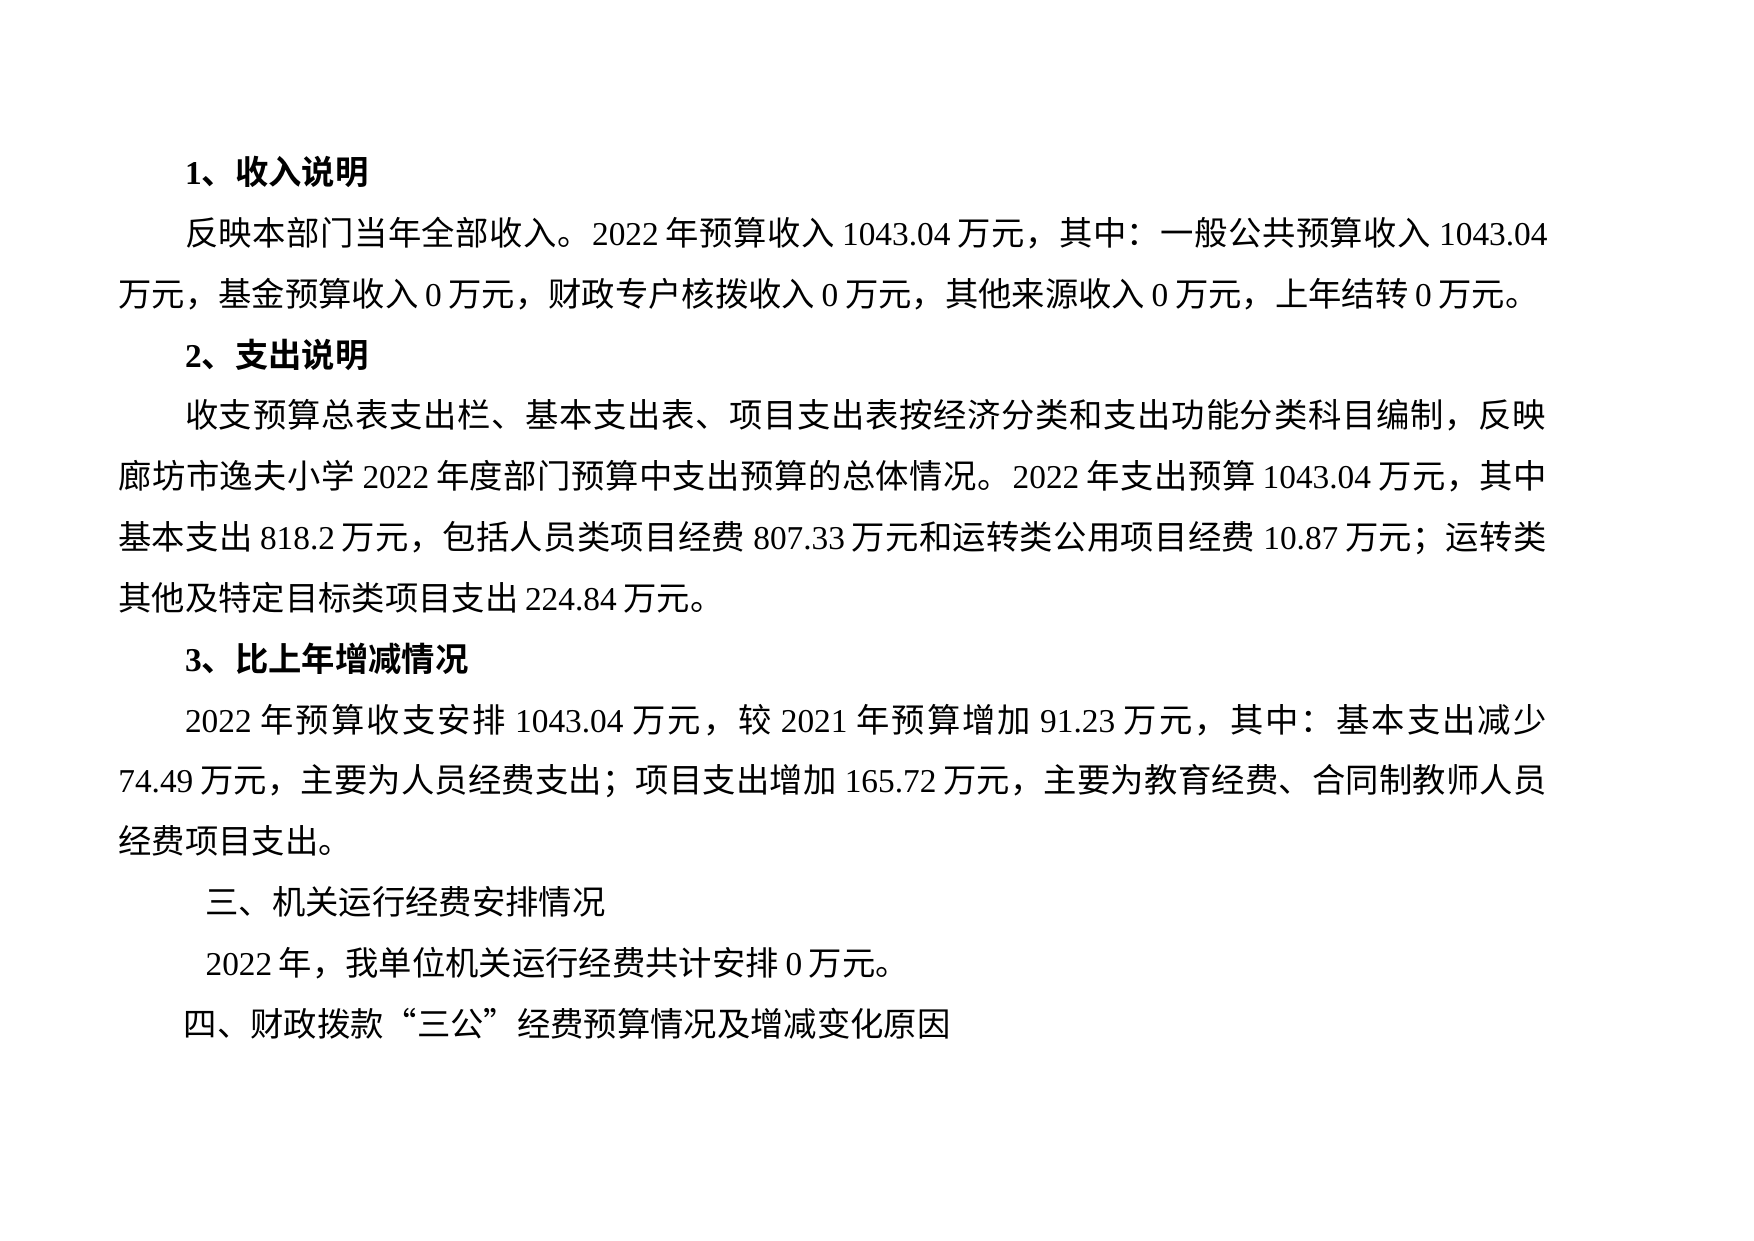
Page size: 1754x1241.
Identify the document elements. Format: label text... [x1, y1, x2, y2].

text 2022年预算收支安排1043.04万元，较2021年预算增加91.23万元，其中：基本支出减少74.49万元，主要为人员经费支出；项目支出增加165.72万元，主要为教育经费、合同制教师人员经费项目支出。 [118, 683, 1547, 866]
text 反映本部门当年全部收入。2022年预算收入1043.04万元，其中：一般公共预算收入1043.04万元，基金预算收入0万元，财政专户核拨收入0万元，其他来源收入0万元，上年结转0万元。 [118, 197, 1547, 318]
text 收支预算总表支出栏、基本支出表、项目支出表按经济分类和支出功能分类科目编制，反映廊坊市逸夫小学2022年度部门预算中支出预算的总体情况。2022年支出预算1043.04万元，其中基本支出818.2万元，包括人员类项目经费807.33万元和运转类公用项目经费10.87万元；运转类其他及特定目标类项目支出224.84万元。 [118, 379, 1547, 622]
text 1、收入说明 [118, 136, 1547, 197]
text 3、比上年增减情况 [118, 622, 1547, 683]
text 2、支出说明 [118, 318, 1547, 379]
text 三、机关运行经费安排情况 [139, 866, 1547, 927]
text 四、财政拨款“三公”经费预算情况及增减变化原因 [118, 987, 1547, 1048]
text 2022年，我单位机关运行经费共计安排0万元。 [139, 927, 1547, 987]
